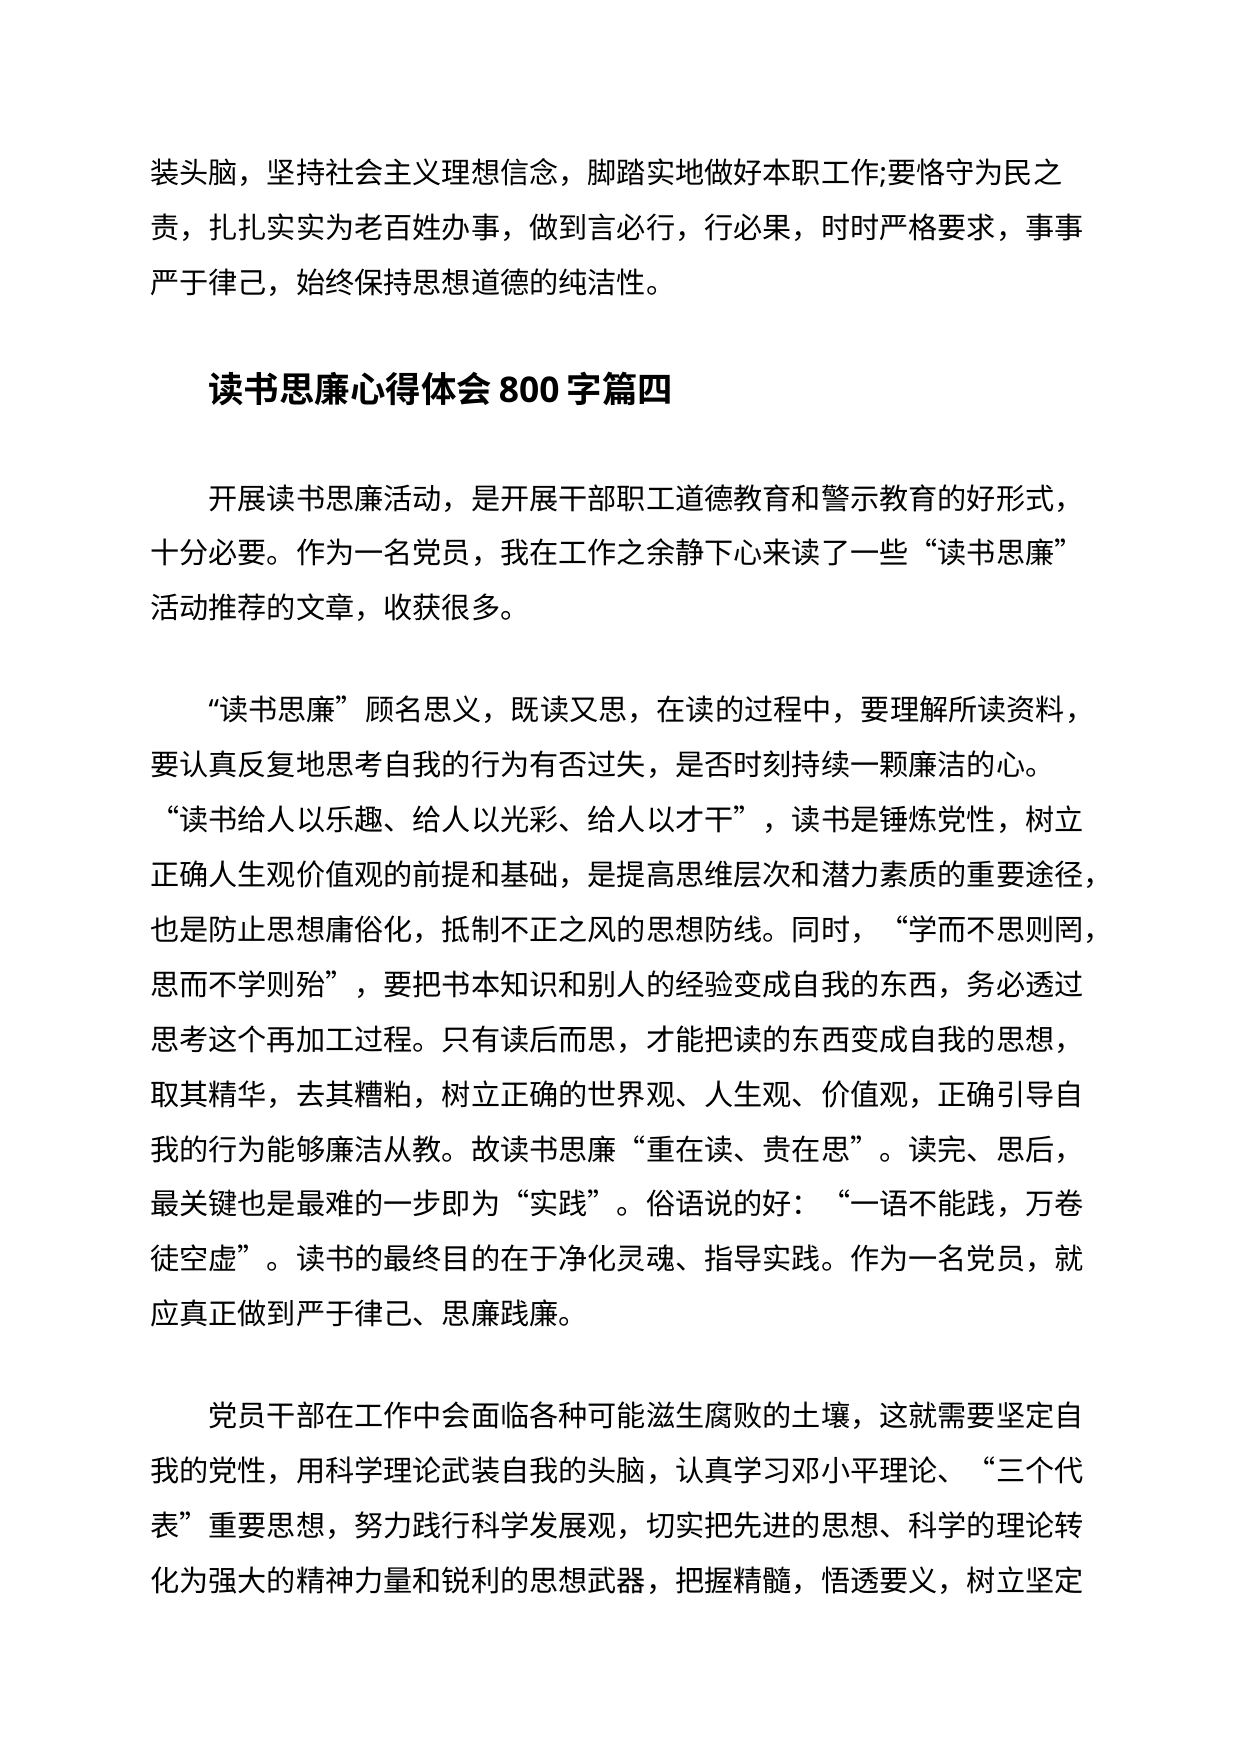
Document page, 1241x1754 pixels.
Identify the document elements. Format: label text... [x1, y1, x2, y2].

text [150, 150, 1090, 302]
text 开展读书思廉活动，是开展干部职工道德教育和警示教育的好形式，十分必要。作为一名党员，我在工作之余静下心来读了一些“读书思廉”活动推荐的文章，收获很多。 [150, 475, 1090, 627]
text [150, 1392, 1090, 1599]
text “读书思廉”顾名思义，既读又思，在读的过程中，要理解所读资料，要认真反复地思考自我的行为有否过失，是否时刻持续一颗廉洁的心。“读书给人以乐趣、给人以光彩、给人以才干”，读书是锤炼党性，树立正确人生观价值观的前提和基础，是提高思维层次和潜力素质的重要途径，也是防止思想庸俗化，抵制不正之风的思想防线。同时，“学而不思则罔，思而不学则殆”，要把书本知识和别人的经验变成自我的东西，务必透过思考这个再加工过程。只有读后而思，才能把读的东西变成自我的思想，取其精华，去其糟粕，树立正确的世界观、人生观、价值观，正确引导自我的行为能够廉洁从教。故读书思廉“重在读、贵在思”。读完、思后，最关键也是最难的一步即为“实践”。俗语说的好：“一语不能践，万卷徒空虚”。读书的最终目的在于净化灵魂、指导实践。作为一名党员，就应真正做到严于律己、思廉践廉。 [150, 687, 1090, 1333]
text 读书思廉心得体会800字篇四 [150, 362, 1090, 413]
